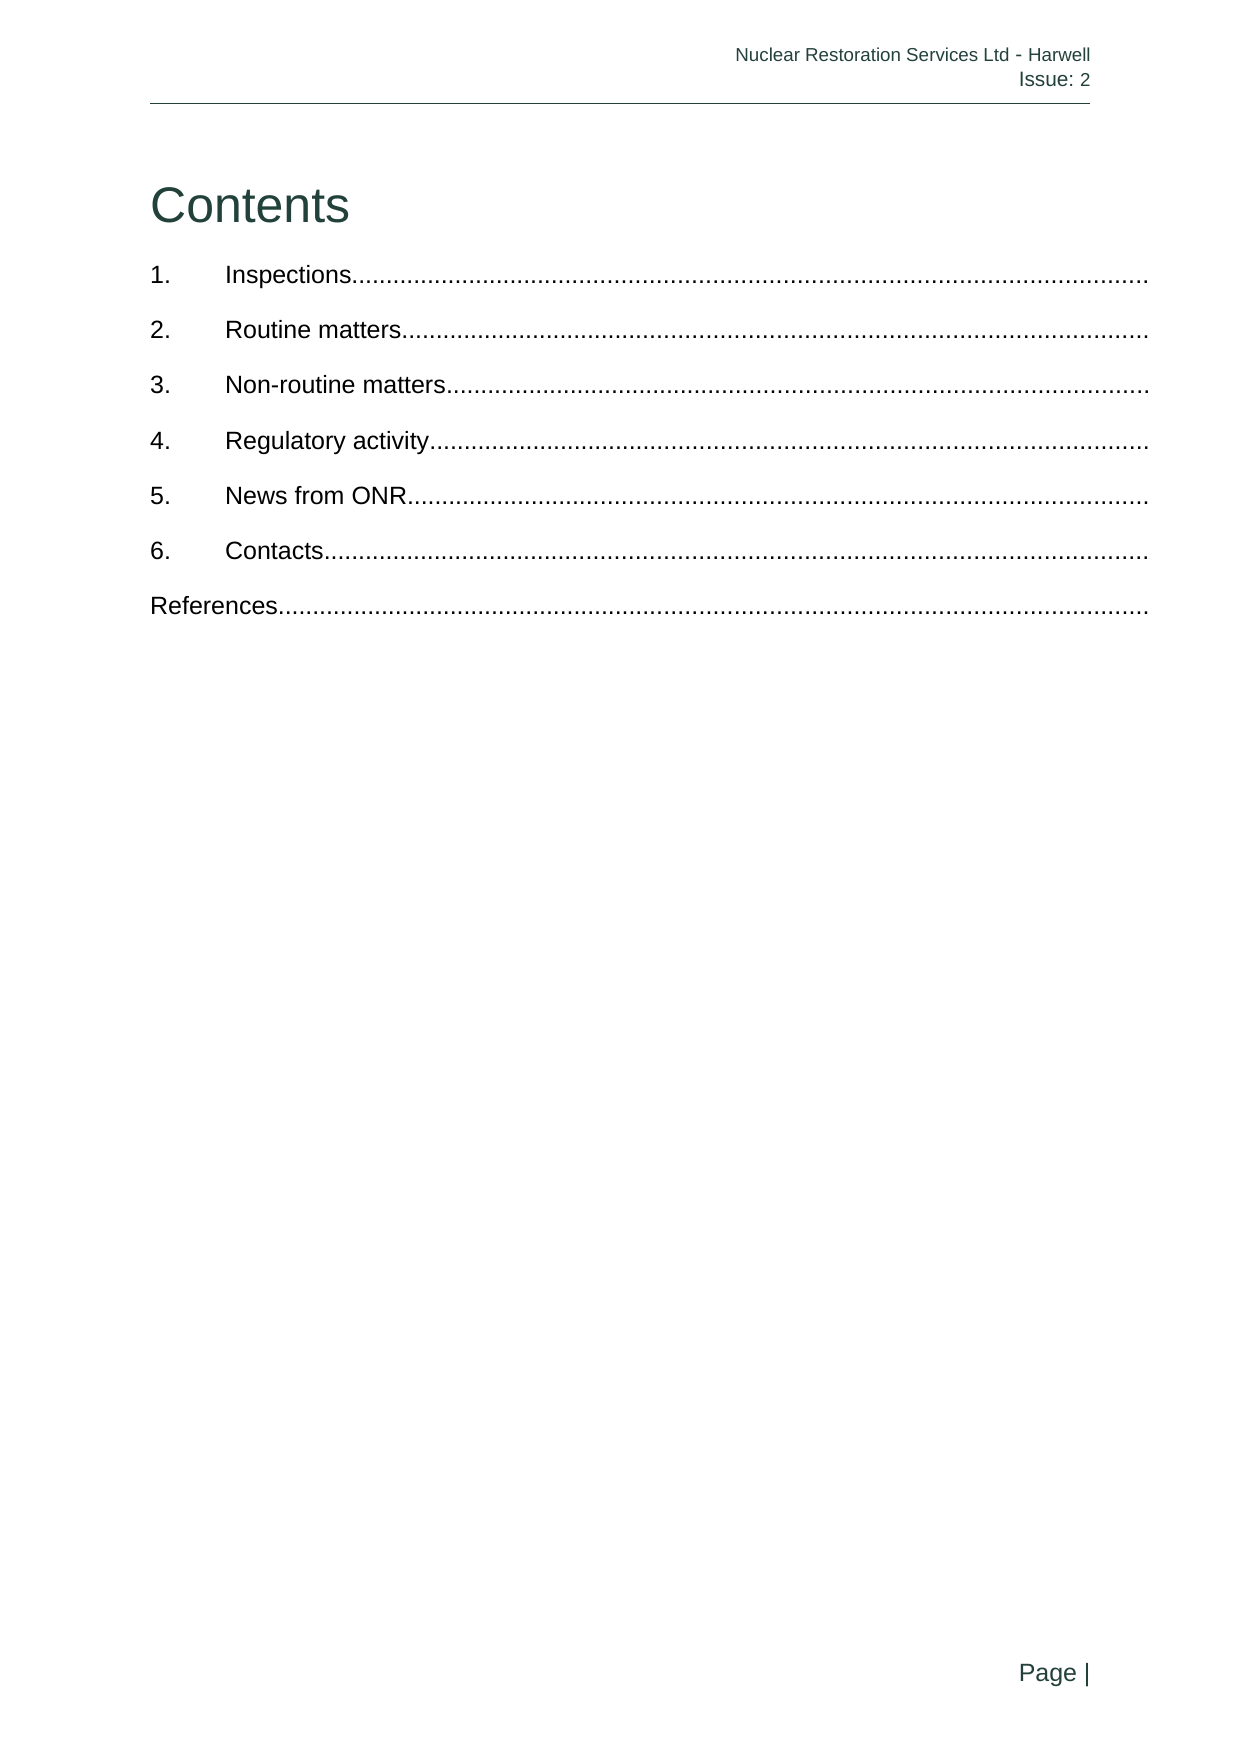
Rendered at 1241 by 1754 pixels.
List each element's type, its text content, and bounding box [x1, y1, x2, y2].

text 3. Non-routine matters 6 [150, 371, 1090, 399]
text 1. Inspections 4 [150, 260, 1090, 289]
text Contents [150, 175, 1090, 232]
text 5. News from ONR 8 [150, 481, 1090, 509]
text 4. Regulatory activity 7 [150, 426, 1090, 454]
text 2. Routine matters 4 [150, 315, 1090, 344]
text References 9 [150, 591, 1090, 620]
text 6. Contacts 8 [150, 536, 1090, 564]
